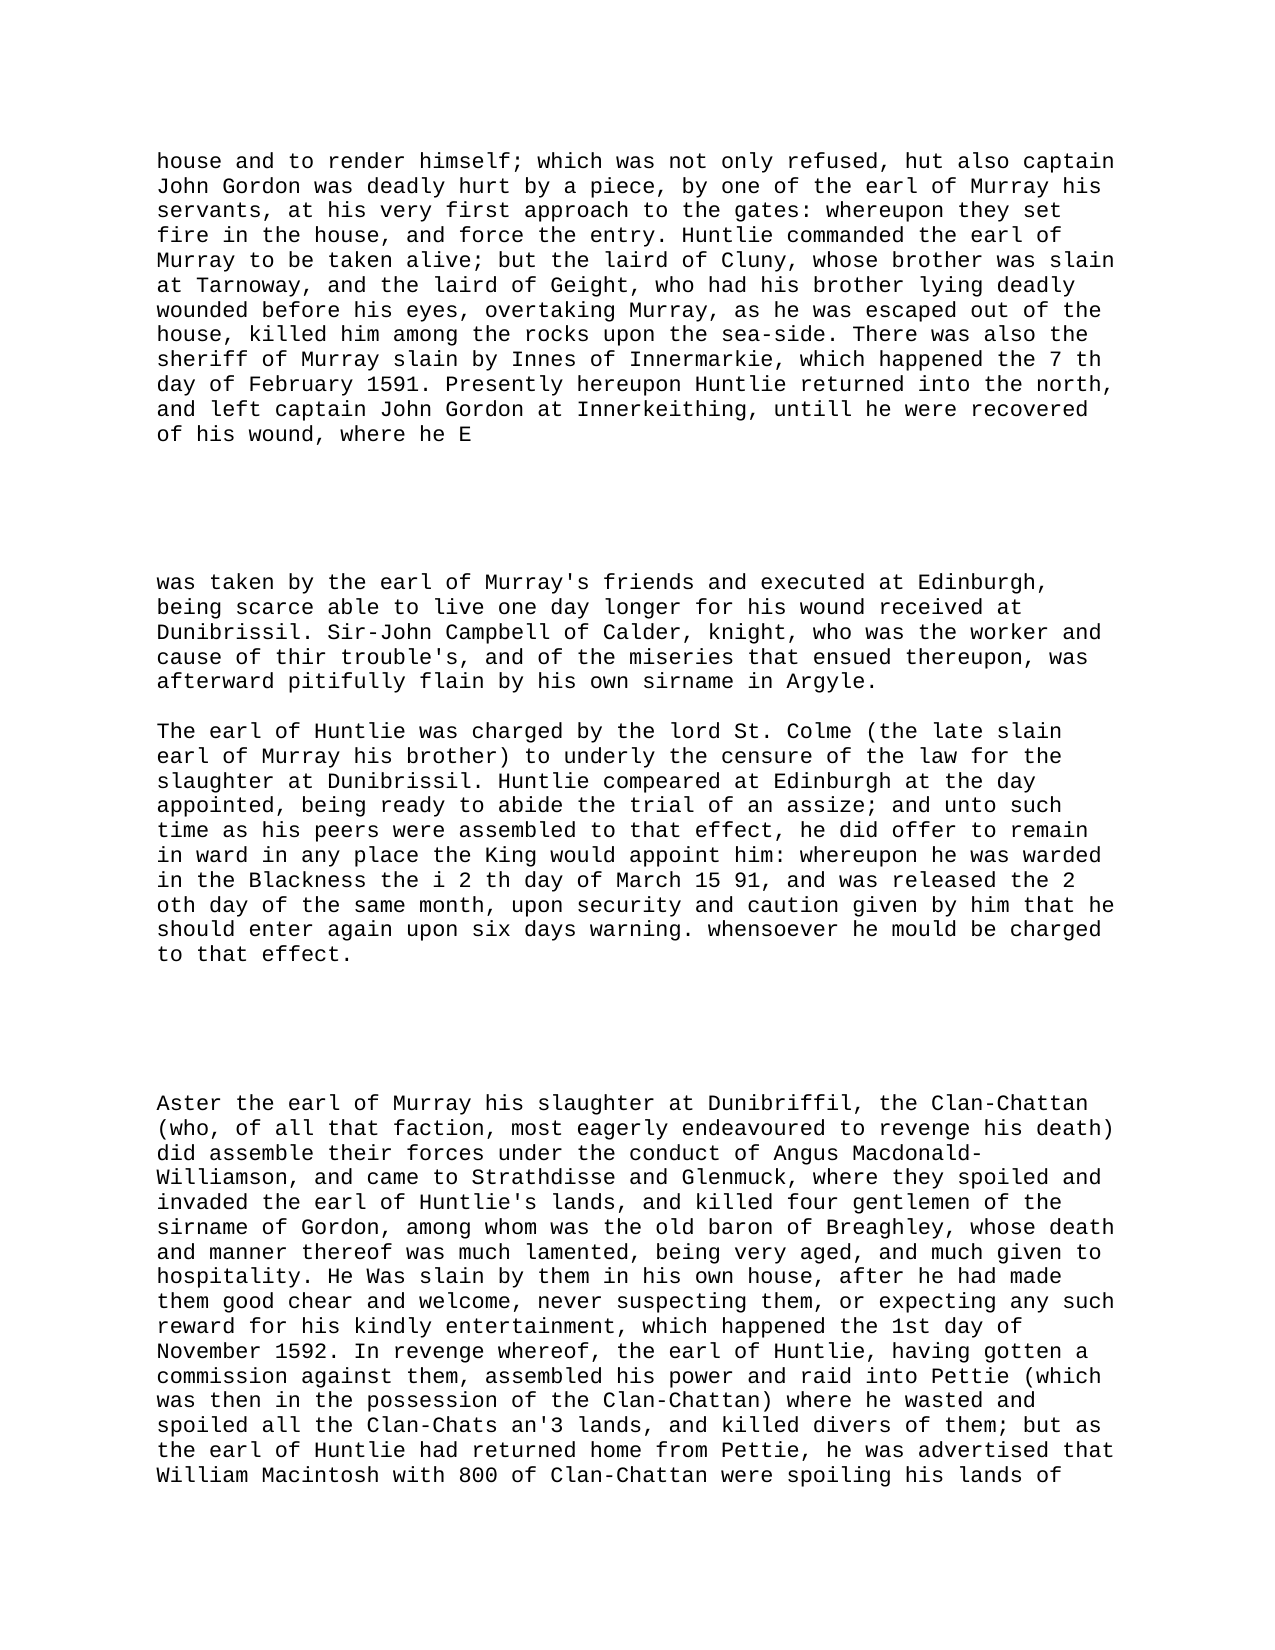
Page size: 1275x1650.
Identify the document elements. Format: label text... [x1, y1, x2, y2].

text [156, 150, 1118, 447]
text The earl of Huntlie was charged by the lord St. Colme (the late slain earl of Murray his brother) to underly the censure of the law for the slaughter at Dunibrissil. Huntlie compeared at Edinburgh at the day appointed, being ready to abide the trial of an assize; and unto such time as his peers were assembled to that effect, he did offer to remain in ward in any place the King would appoint him: whereupon he was warded in the Blackness the i 2 th day of March 15 91, and was released the 2 oth day of the same month, upon security and caution given by him that he should enter again upon six days warning. whensoever he mould be charged to that effect. [156, 720, 1118, 968]
text was taken by the earl of Murray's friends and executed at Edinburgh, being scarce able to live one day longer for his wound received at Dunibrissil. Sir-John Campbell of Calder, knight, who was the worker and cause of thir trouble's, and of the miseries that ensued thereupon, was afterward pitifully flain by his own sirname in Argyle. [156, 571, 1118, 695]
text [156, 1092, 1118, 1489]
